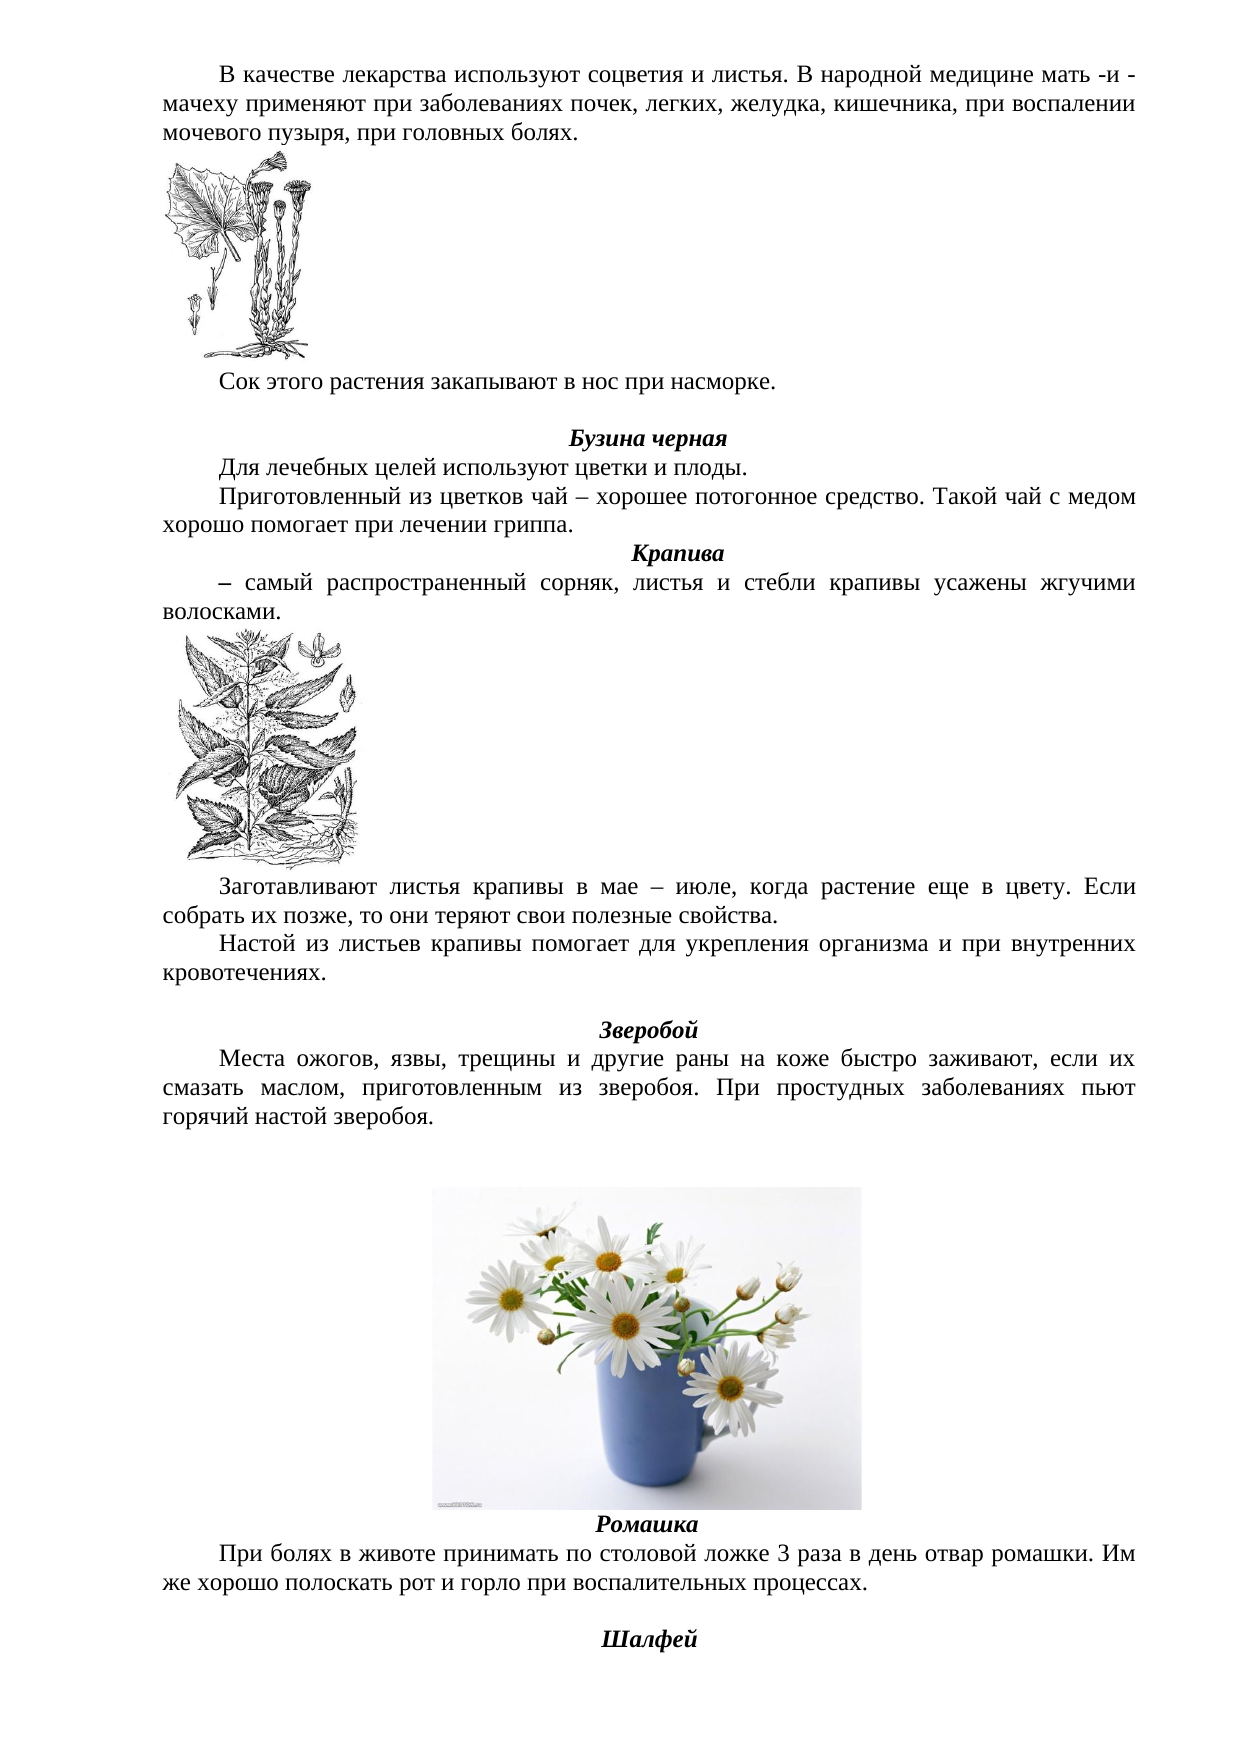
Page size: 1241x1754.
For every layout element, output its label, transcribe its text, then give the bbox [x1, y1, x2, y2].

text Заготавливают листья крапивы в мае – июле, когда растение еще в цвету. Если собрать их позже, то они теряют свои полезные свойства. [162, 871, 1137, 928]
text Приготовленный из цветков чай – хорошее потогонное средство. Такой чай с медом хорошо помогает при лечении гриппа. [162, 481, 1137, 538]
picture [432, 1187, 862, 1510]
text Для лечебных целей используют цветки и плоды. [162, 452, 1137, 481]
text Шалфей [162, 1624, 1137, 1653]
text Настой из листьев крапивы помогает для укрепления организма и при внутренних кровотечениях. [162, 928, 1137, 986]
text Ромашка [157, 1509, 1137, 1538]
text При болях в животе принимать по столовой ложке 3 раза в день отвар ромашки. Им же хорошо полоскать рот и горло при воспалительных процессах. [162, 1538, 1137, 1596]
picture [161, 145, 317, 366]
text – самый распространенный сорняк, листья и стебли крапивы усажены жгучими волосками. [162, 567, 1137, 624]
text Места ожогов, язвы, трещины и другие раны на коже быстро заживают, если их смазать маслом, приготовленным из зверобоя. При простудных заболеваниях пьют горячий настой зверобоя. [162, 1043, 1137, 1130]
text Зверобой [161, 1015, 1137, 1043]
text Крапива [162, 538, 1137, 567]
picture [162, 624, 384, 871]
text В качестве лекарства используют соцветия и листья. В народной медицине мать -и -мачеху применяют при заболеваниях почек, легких, желудка, кишечника, при воспалении мочевого пузыря, при головных болях. [162, 59, 1137, 145]
text Бузина черная [159, 423, 1137, 452]
text Сок этого растения закапывают в нос при насморке. [162, 366, 1137, 394]
